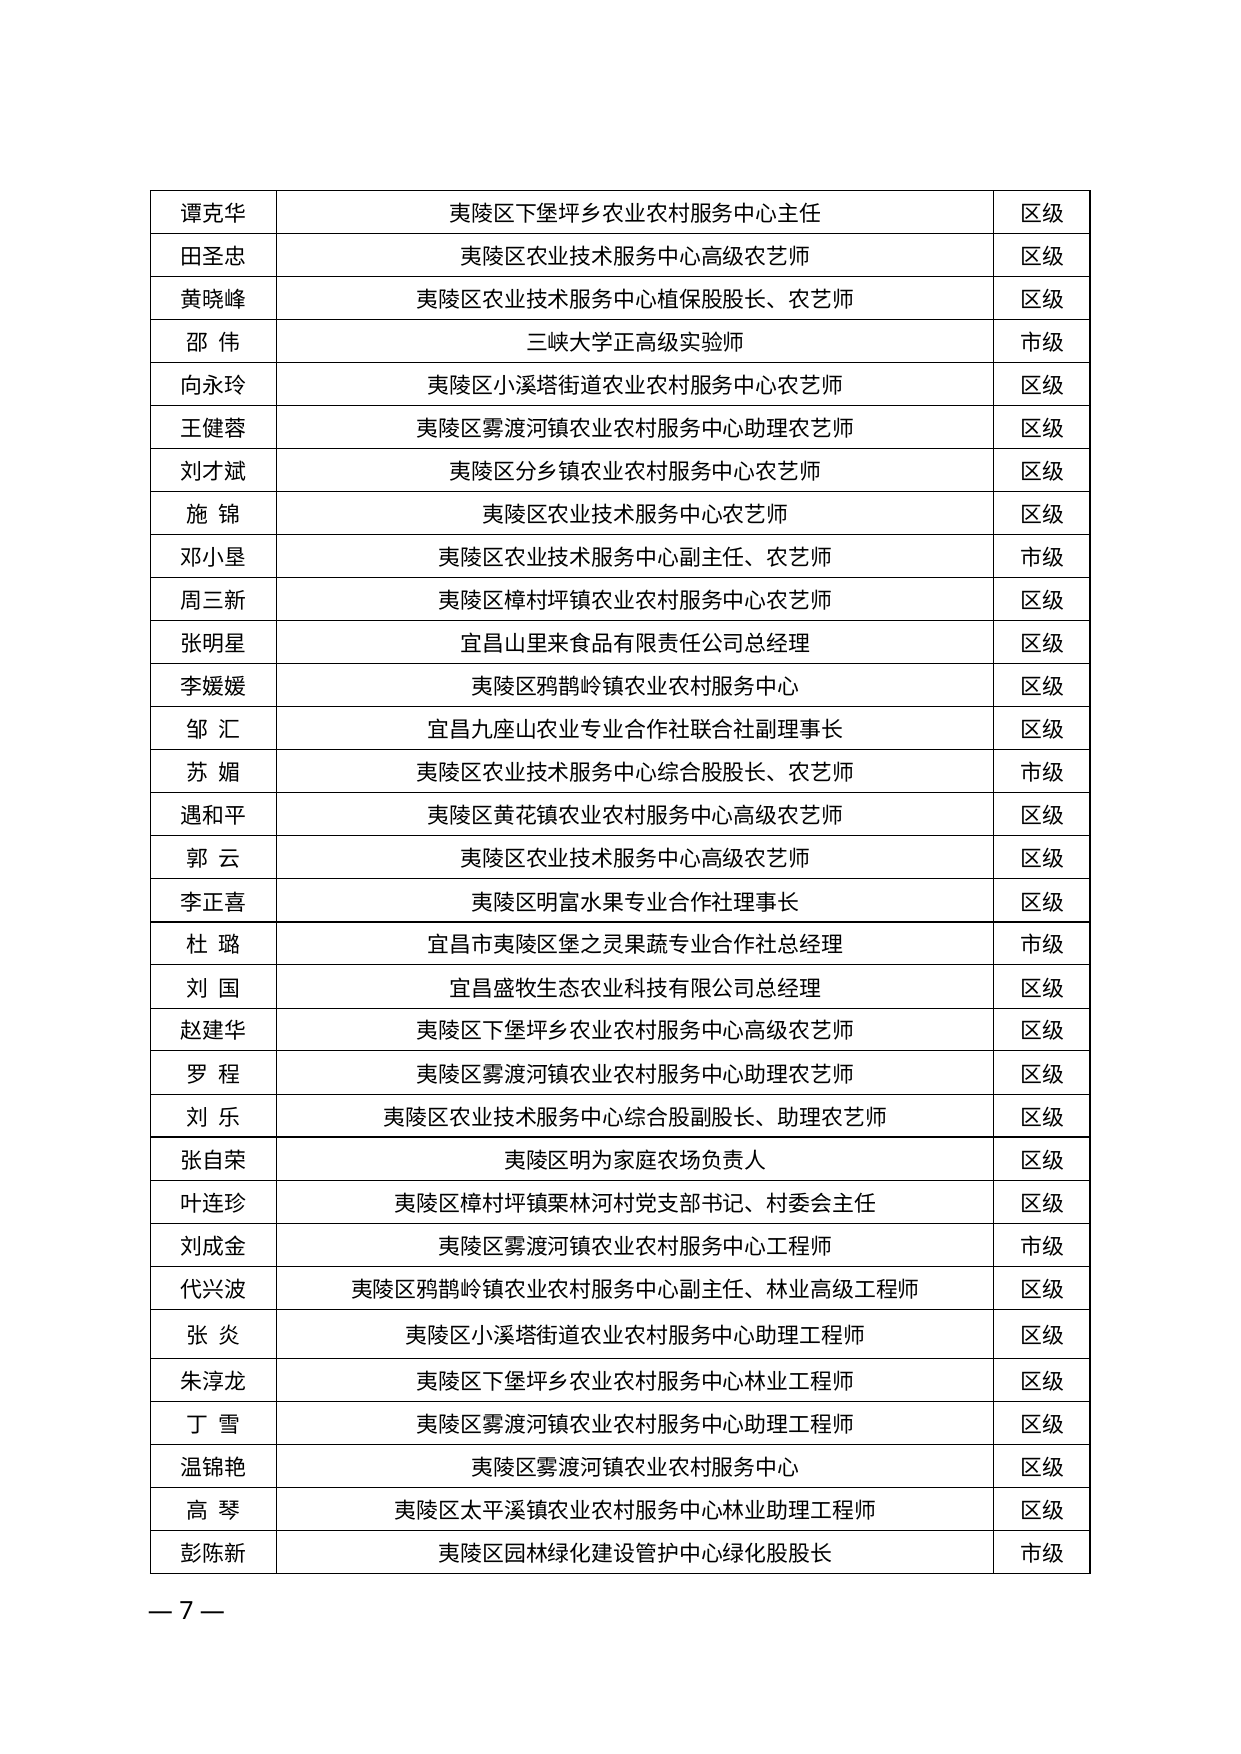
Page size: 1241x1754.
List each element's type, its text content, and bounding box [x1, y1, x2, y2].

table_cell 彭陈新 [151, 1531, 276, 1573]
table_cell 区级 [994, 1267, 1089, 1308]
table_cell 区级 [994, 1009, 1089, 1050]
table_cell 邹 汇 [151, 707, 276, 749]
table_cell 夷陵区樟村坪镇农业农村服务中心农艺师 [277, 578, 993, 620]
table_cell 邵 伟 [151, 320, 276, 362]
table_cell 区级 [994, 406, 1089, 448]
table_cell 市级 [994, 923, 1089, 964]
table_cell 张明星 [151, 621, 276, 663]
table_cell 区级 [994, 1138, 1089, 1179]
table_cell 夷陵区太平溪镇农业农村服务中心林业助理工程师 [277, 1488, 993, 1530]
table_cell 田圣忠 [151, 234, 276, 276]
table_cell 区级 [994, 621, 1089, 663]
table_cell 三峡大学正高级实验师 [277, 320, 993, 362]
table_cell 区级 [994, 1402, 1089, 1444]
table_cell 夷陵区农业技术服务中心综合股副股长、助理农艺师 [277, 1095, 993, 1136]
table_cell 张 炎 [151, 1310, 276, 1358]
table_cell 丁 雪 [151, 1402, 276, 1444]
table_cell 邓小垦 [151, 535, 276, 577]
table_cell 夷陵区分乡镇农业农村服务中心农艺师 [277, 449, 993, 491]
table_cell 区级 [994, 449, 1089, 491]
table_cell 区级 [994, 363, 1089, 405]
table_cell 高 琴 [151, 1488, 276, 1530]
table_cell 叶连珍 [151, 1181, 276, 1222]
table_cell 夷陵区雾渡河镇农业农村服务中心 [277, 1445, 993, 1487]
table_cell 夷陵区农业技术服务中心植保股股长、农艺师 [277, 277, 993, 319]
table_cell 谭克华 [151, 191, 276, 233]
table_cell 朱淳龙 [151, 1359, 276, 1401]
table_cell 市级 [994, 535, 1089, 577]
table_cell 夷陵区下堡坪乡农业农村服务中心主任 [277, 191, 993, 233]
table_cell 宜昌市夷陵区堡之灵果蔬专业合作社总经理 [277, 923, 993, 964]
table_cell 市级 [994, 1224, 1089, 1266]
table_cell 夷陵区黄花镇农业农村服务中心高级农艺师 [277, 793, 993, 835]
table_cell 区级 [994, 1488, 1089, 1530]
table_cell 刘 国 [151, 965, 276, 1007]
table_cell 区级 [994, 965, 1089, 1007]
table_cell 刘成金 [151, 1224, 276, 1266]
table_cell 刘 乐 [151, 1095, 276, 1136]
table_cell 夷陵区明富水果专业合作社理事长 [277, 879, 993, 921]
table_cell 区级 [994, 793, 1089, 835]
table_cell 市级 [994, 750, 1089, 792]
table_cell 夷陵区明为家庭农场负责人 [277, 1138, 993, 1179]
table_cell 夷陵区小溪塔街道农业农村服务中心助理工程师 [277, 1310, 993, 1358]
table_cell 区级 [994, 234, 1089, 276]
table_cell 杜 璐 [151, 923, 276, 964]
table_cell 夷陵区农业技术服务中心农艺师 [277, 492, 993, 534]
table_cell 夷陵区农业技术服务中心高级农艺师 [277, 234, 993, 276]
table_cell 区级 [994, 707, 1089, 749]
table_cell 区级 [994, 664, 1089, 706]
table_cell 区级 [994, 1310, 1089, 1358]
table_cell 代兴波 [151, 1267, 276, 1308]
table_cell 夷陵区下堡坪乡农业农村服务中心林业工程师 [277, 1359, 993, 1401]
table_cell 宜昌九座山农业专业合作社联合社副理事长 [277, 707, 993, 749]
table_cell 区级 [994, 1445, 1089, 1487]
table_cell 苏 媚 [151, 750, 276, 792]
table_cell 王健蓉 [151, 406, 276, 448]
table_cell 夷陵区小溪塔街道农业农村服务中心农艺师 [277, 363, 993, 405]
table_cell 区级 [994, 191, 1089, 233]
table_cell 李媛媛 [151, 664, 276, 706]
table_cell 夷陵区雾渡河镇农业农村服务中心工程师 [277, 1224, 993, 1266]
table_cell 区级 [994, 1095, 1089, 1136]
table_cell 市级 [994, 1531, 1089, 1573]
table_cell 黄晓峰 [151, 277, 276, 319]
table_cell 夷陵区樟村坪镇栗林河村党支部书记、村委会主任 [277, 1181, 993, 1222]
table_cell 赵建华 [151, 1009, 276, 1050]
table_cell 市级 [994, 320, 1089, 362]
table_cell 夷陵区下堡坪乡农业农村服务中心高级农艺师 [277, 1009, 993, 1050]
table_cell 罗 程 [151, 1051, 276, 1093]
table_cell 夷陵区雾渡河镇农业农村服务中心助理农艺师 [277, 406, 993, 448]
table_cell 施 锦 [151, 492, 276, 534]
table_cell 宜昌盛牧生态农业科技有限公司总经理 [277, 965, 993, 1007]
table_cell 向永玲 [151, 363, 276, 405]
table_cell 夷陵区鸦鹊岭镇农业农村服务中心副主任、林业高级工程师 [277, 1267, 993, 1308]
table_cell 张自荣 [151, 1138, 276, 1179]
table_cell 区级 [994, 1359, 1089, 1401]
table_cell 夷陵区雾渡河镇农业农村服务中心助理工程师 [277, 1402, 993, 1444]
table_cell 区级 [994, 1051, 1089, 1093]
table_cell 区级 [994, 1181, 1089, 1222]
table_cell 夷陵区园林绿化建设管护中心绿化股股长 [277, 1531, 993, 1573]
table_cell 李正喜 [151, 879, 276, 921]
table_cell 区级 [994, 277, 1089, 319]
table_cell 区级 [994, 492, 1089, 534]
table_cell 遇和平 [151, 793, 276, 835]
table_cell 夷陵区鸦鹊岭镇农业农村服务中心 [277, 664, 993, 706]
table_cell 夷陵区雾渡河镇农业农村服务中心助理农艺师 [277, 1051, 993, 1093]
table_cell 温锦艳 [151, 1445, 276, 1487]
table_cell 区级 [994, 578, 1089, 620]
table_cell 区级 [994, 836, 1089, 878]
table_cell 夷陵区农业技术服务中心副主任、农艺师 [277, 535, 993, 577]
table_cell 周三新 [151, 578, 276, 620]
table_cell 宜昌山里来食品有限责任公司总经理 [277, 621, 993, 663]
table_cell 刘才斌 [151, 449, 276, 491]
table_cell 夷陵区农业技术服务中心高级农艺师 [277, 836, 993, 878]
table_cell 夷陵区农业技术服务中心综合股股长、农艺师 [277, 750, 993, 792]
table_cell 郭 云 [151, 836, 276, 878]
table_cell 区级 [994, 879, 1089, 921]
